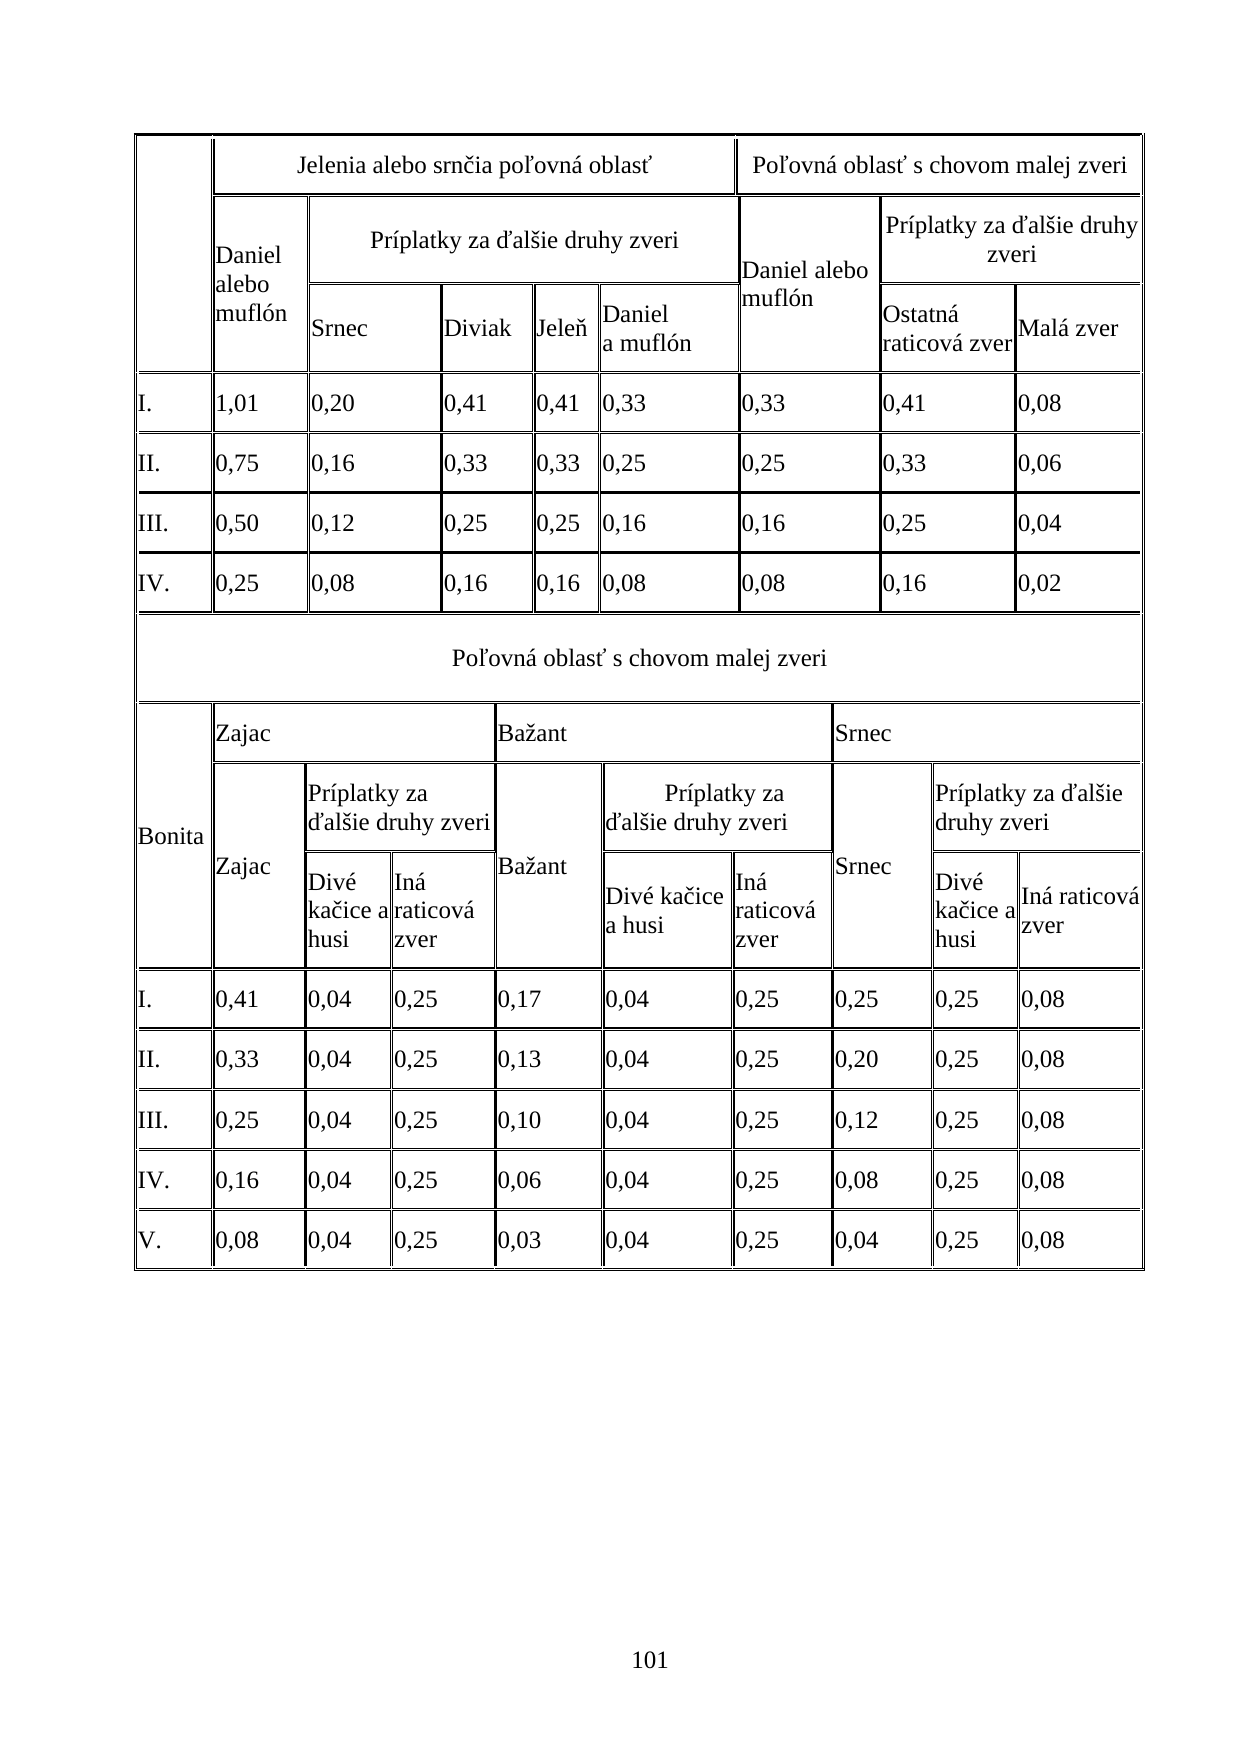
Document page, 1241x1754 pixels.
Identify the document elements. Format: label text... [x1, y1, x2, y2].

table_cell 0,25 [392, 1211, 495, 1268]
table_cell II. [137, 1027, 211, 1087]
table_cell Diviak [443, 285, 532, 371]
table_cell 0,08 [1020, 1027, 1142, 1087]
table_cell 0,06 [497, 1151, 601, 1208]
table_cell Srnec [310, 285, 440, 371]
table_cell 1,01 [215, 374, 307, 431]
table_cell 0,08 [1020, 967, 1142, 1027]
table_cell 0,25 [601, 434, 738, 491]
table_cell 0,75 [215, 434, 307, 491]
table_cell IV. [137, 551, 211, 611]
table_cell 0,04 [1017, 491, 1142, 551]
table_cell 0,25 [934, 1091, 1017, 1147]
table_cell 0,25 [882, 494, 1014, 551]
table_cell 0,41 [536, 374, 598, 431]
table_cell 0,25 [215, 1091, 304, 1147]
table_cell Príplatky za ďalšie druhy zveri [307, 764, 494, 849]
table_cell II. [135, 431, 213, 491]
table_cell Divé kačice a husi [307, 853, 390, 967]
table_cell 0,50 [215, 494, 307, 551]
table_cell Iná raticová zver [735, 853, 831, 967]
table_cell Daniel alebo muflón [215, 197, 307, 371]
table_cell 0,25 [934, 971, 1017, 1027]
table_cell 0,16 [443, 554, 532, 611]
table_cell Príplatky za ďalšie druhy zveri [605, 764, 831, 849]
table_cell Poľovná oblasť s chovom malej zveri [137, 611, 1142, 701]
table_cell 0,25 [393, 971, 494, 1027]
table_cell 0,08 [1020, 1088, 1142, 1147]
table_cell Príplatky za ďalšie druhy zveri [310, 197, 738, 282]
table_header Bonita [137, 135, 213, 371]
table_cell 0,08 [310, 554, 440, 611]
table_cell I. [137, 967, 211, 1027]
table_cell 0,04 [605, 1091, 731, 1147]
table_cell IV. [137, 1148, 211, 1208]
table_cell 0,25 [393, 1091, 494, 1147]
table_cell 0,25 [735, 1151, 831, 1208]
table_cell 0,08 [1015, 371, 1143, 431]
table_cell 0,13 [497, 1031, 601, 1087]
table_cell 0,33 [601, 374, 738, 431]
table_cell Divé kačice a husi [934, 853, 1017, 967]
table_cell 0,04 [307, 1031, 390, 1087]
table_cell 0,25 [735, 1091, 831, 1147]
table_cell 0,03 [495, 1208, 603, 1268]
table_cell 0,33 [443, 434, 532, 491]
table_cell 0,04 [603, 1208, 733, 1268]
table_cell Zajac [215, 704, 494, 761]
table_cell Príplatky za ďalšie druhy zveri [933, 761, 1143, 849]
table_cell Srnec [832, 701, 1143, 761]
table_cell 0,10 [497, 1091, 601, 1147]
table_cell 0,25 [834, 971, 931, 1027]
table_cell 0,02 [1017, 551, 1142, 611]
table_cell 0,04 [605, 1151, 731, 1208]
table_cell 0,33 [215, 1031, 304, 1087]
table_cell 0,16 [215, 1151, 304, 1208]
table_cell 0,25 [393, 1031, 494, 1087]
table_cell 0,08 [1020, 1148, 1142, 1208]
table_cell 0,16 [882, 554, 1014, 611]
table_cell 0,20 [834, 1031, 931, 1087]
table_cell 0,08 [834, 1151, 931, 1208]
table_cell 0,25 [215, 554, 307, 611]
table_cell Príplatky za ďalšie druhy zveri [882, 193, 1142, 282]
table_cell Divé kačice a husi [605, 853, 731, 967]
table_cell 0,04 [605, 1031, 731, 1087]
table_cell 0,25 [536, 494, 598, 551]
table_cell 0,04 [832, 1211, 932, 1268]
table_cell 0,25 [733, 1211, 832, 1268]
table_cell Bažant [497, 764, 601, 967]
table_cell III. [137, 1088, 211, 1147]
table_cell 0,41 [443, 374, 532, 431]
table_cell 0,16 [536, 554, 598, 611]
table_cell Jelenia alebo srnčia poľovná oblasť [213, 135, 736, 193]
table_cell Iná raticová zver [393, 853, 494, 967]
table_cell 0,04 [307, 1091, 390, 1147]
table_cell 0,16 [741, 494, 879, 551]
table_cell 0,25 [933, 1211, 1018, 1268]
table_cell Ostatná raticová zver [882, 285, 1014, 371]
table_cell Poľovná oblasť s chovom malej zveri [736, 133, 1143, 193]
table_cell Bažant [497, 704, 831, 761]
table_cell 0,33 [536, 434, 598, 491]
table_cell 0,33 [741, 374, 879, 431]
table_cell 0,25 [735, 971, 831, 1027]
table_cell 0,41 [882, 374, 1014, 431]
table_cell Bonita [135, 701, 213, 967]
table_cell 0,04 [307, 971, 390, 1027]
table_cell 0,04 [605, 971, 731, 1027]
table_cell 0,12 [834, 1091, 931, 1147]
table_cell 0,08 [741, 554, 879, 611]
table_cell 0,04 [307, 1151, 390, 1208]
table_cell 0,41 [215, 971, 304, 1027]
table_cell 0,17 [497, 971, 601, 1027]
table_cell 0,16 [310, 434, 440, 491]
table_cell Daniel a muflón [601, 285, 738, 371]
table_cell 0,06 [1015, 431, 1143, 491]
table_cell 0,33 [882, 434, 1014, 491]
table_cell 0,08 [213, 1211, 305, 1268]
table_cell V. [135, 1208, 213, 1268]
table_cell 0,25 [741, 434, 879, 491]
table_cell 0,20 [310, 374, 440, 431]
table_cell 0,25 [443, 494, 532, 551]
table_cell Jeleň [536, 285, 598, 371]
table_cell 0,25 [735, 1031, 831, 1087]
table_cell 0,08 [1019, 1208, 1143, 1268]
table_cell 0,25 [934, 1151, 1017, 1208]
table_cell Srnec [834, 764, 931, 967]
table_cell 0,08 [601, 554, 738, 611]
table_cell 0,04 [305, 1211, 392, 1268]
table_cell Zajac [215, 764, 304, 967]
table_cell Daniel alebo muflón [741, 197, 879, 371]
table_cell 0,25 [393, 1151, 494, 1208]
table_cell Iná raticová zver [1020, 850, 1142, 967]
table_cell Malá zver [1015, 282, 1143, 371]
table_cell I. [135, 371, 213, 431]
table_cell III. [137, 491, 211, 551]
table_cell 0,25 [934, 1031, 1017, 1087]
table_cell 0,16 [601, 494, 738, 551]
table_cell 0,12 [310, 494, 440, 551]
